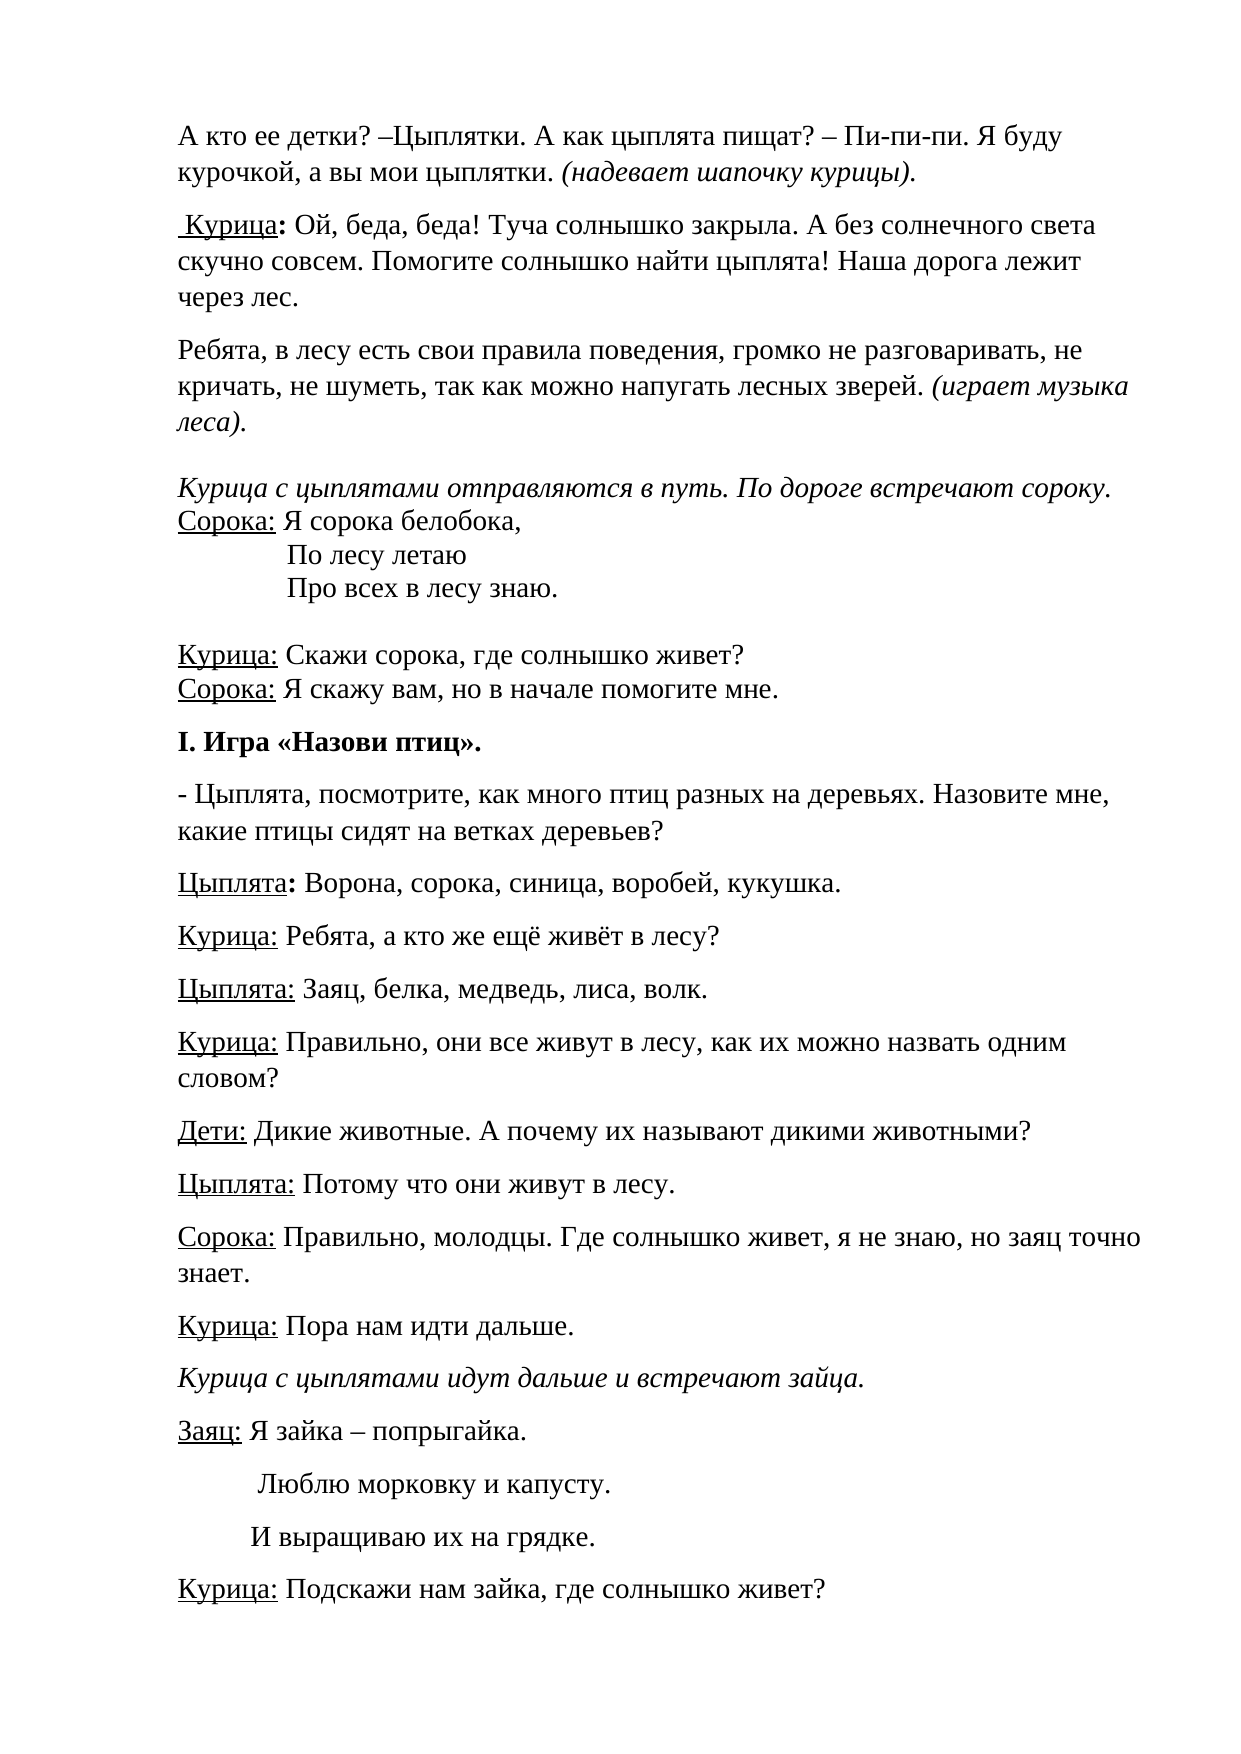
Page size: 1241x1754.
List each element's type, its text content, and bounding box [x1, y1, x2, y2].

text I. Игра «Назови птиц». [177, 724, 1152, 757]
text Цыплята: Заяц, белка, медведь, лиса, волк. [177, 971, 1152, 1005]
text Цыплята: Потому что они живут в лесу. [177, 1166, 1152, 1199]
text Курица: Пора нам идти дальше. [177, 1308, 1152, 1341]
text Курица: Скажи сорока, где солнышко живет? [177, 637, 1152, 671]
text Курица: Подскажи нам зайка, где солнышко живет? [177, 1572, 1152, 1605]
text По лесу летаю [177, 537, 1152, 570]
text Сорока: Я сорока белобока, [177, 503, 1152, 537]
text - Цыплята, посмотрите, как много птиц разных на деревьях. Назовите мне, какие птицы сидят на ветках деревьев? [177, 777, 1152, 846]
text Курица с цыплятами отправляются в путь. По дороге встречают сороку. [177, 470, 1152, 503]
text Сорока: Я скажу вам, но в начале помогите мне. [177, 671, 1152, 704]
text Про всех в лесу знаю. [177, 570, 1152, 604]
text Ребята, в лесу есть свои правила поведения, громко не разговаривать, не кричать, не шуметь, так как можно напугать лесных зверей. (играет музыка леса). [177, 332, 1152, 438]
text И выращиваю их на грядке. [177, 1519, 1152, 1552]
text Курица: Ой, беда, беда! Туча солнышко закрыла. А без солнечного света скучно совсем. Помогите солнышко найти цыплята! Наша дорога лежит через лес. [177, 207, 1152, 313]
text Люблю морковку и капусту. [177, 1466, 1152, 1499]
text Заяц: Я зайка – попрыгайка. [177, 1413, 1152, 1447]
text Курица с цыплятами идут дальше и встречают зайца. [177, 1360, 1152, 1394]
text Курица: Правильно, они все живут в лесу, как их можно назвать одним словом? [177, 1024, 1152, 1094]
text Курица: Ребята, а кто же ещё живёт в лесу? [177, 918, 1152, 952]
text А кто ее детки? –Цыплятки. А как цыплята пищат? – Пи-пи-пи. Я буду курочкой, а вы мои цыплятки. (надевает шапочку курицы). [177, 118, 1152, 188]
text Сорока: Правильно, молодцы. Где солнышко живет, я не знаю, но заяц точно знает. [177, 1219, 1152, 1288]
text Дети: Дикие животные. А почему их называют дикими животными? [177, 1113, 1152, 1147]
text Цыплята: Ворона, сорока, синица, воробей, кукушка. [177, 866, 1152, 899]
